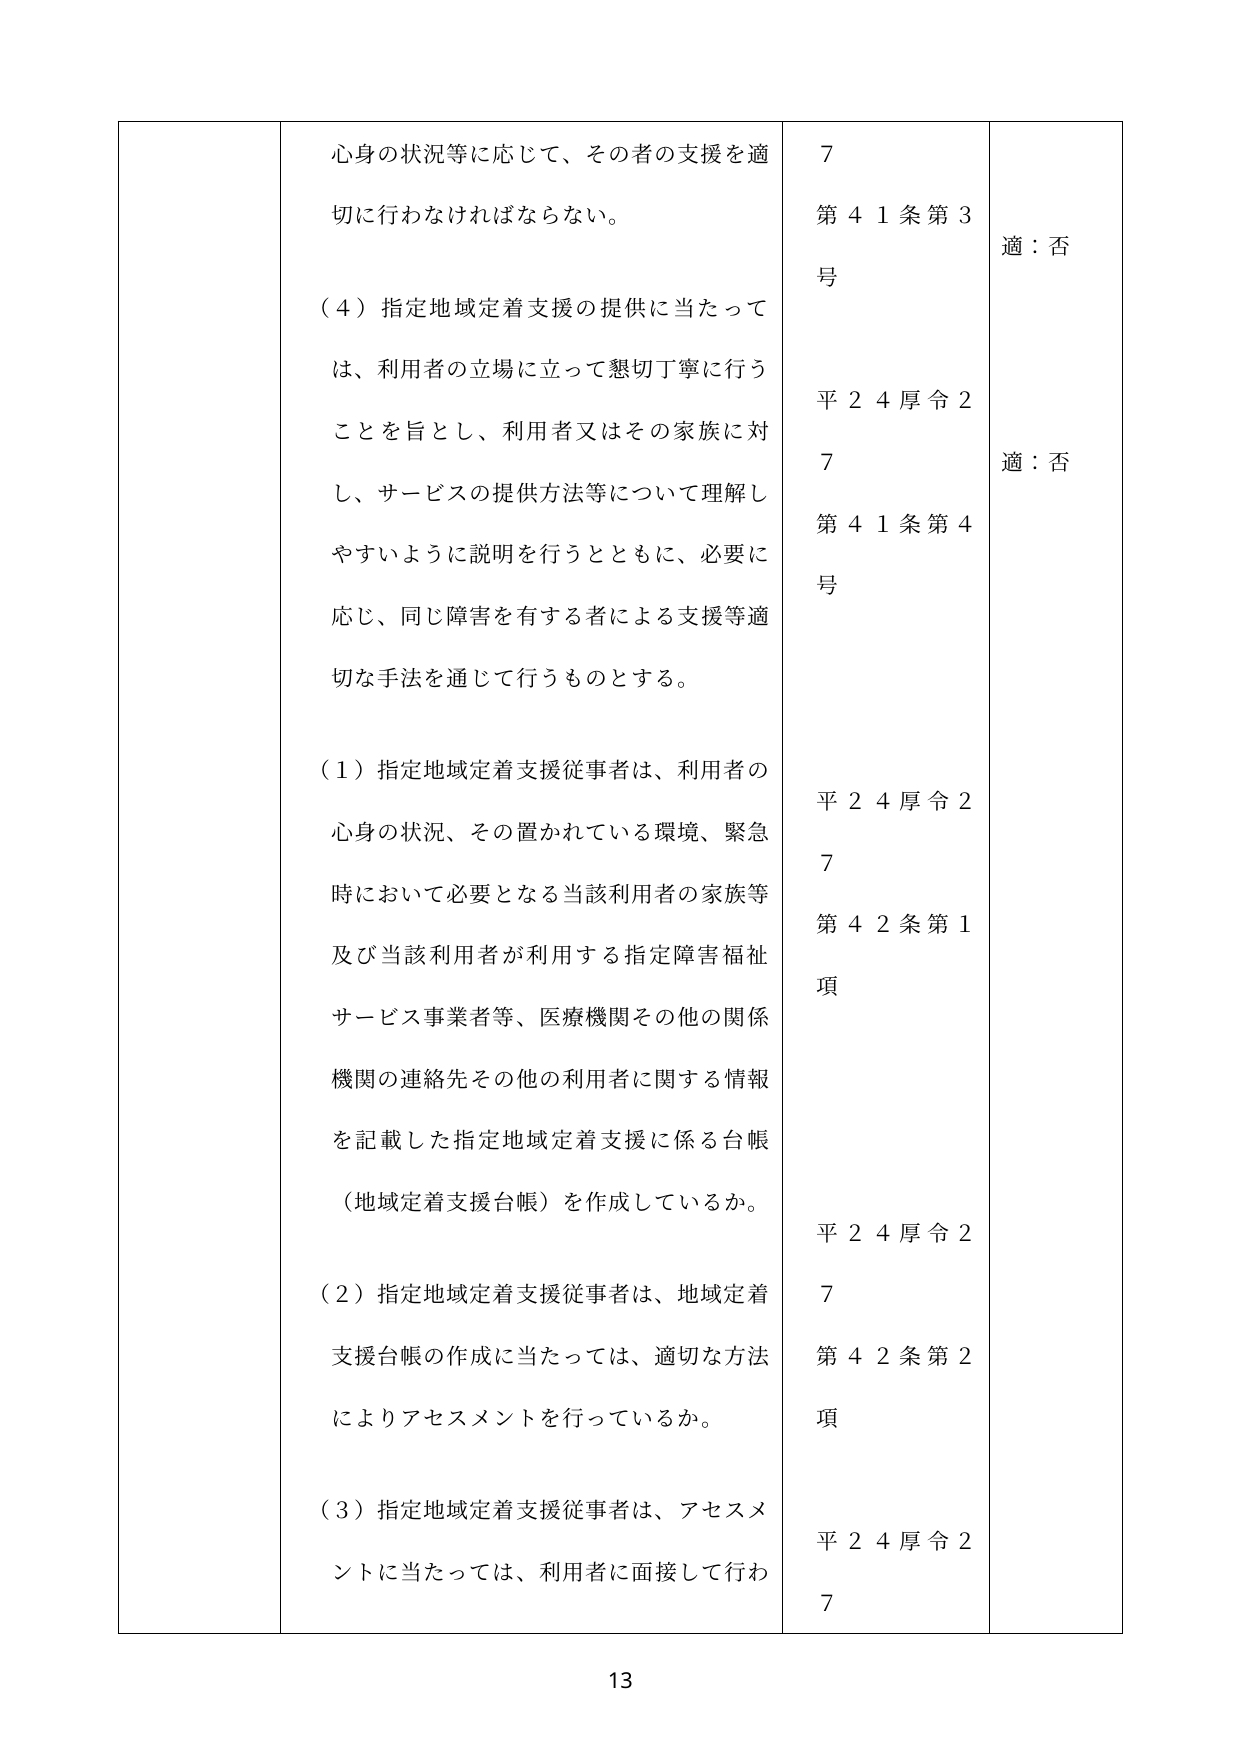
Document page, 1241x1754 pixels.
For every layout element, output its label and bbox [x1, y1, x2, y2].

table_cell [119, 122, 280, 1632]
table_cell [783, 122, 989, 1632]
table_cell [281, 122, 782, 1632]
table_cell [990, 122, 1122, 1632]
